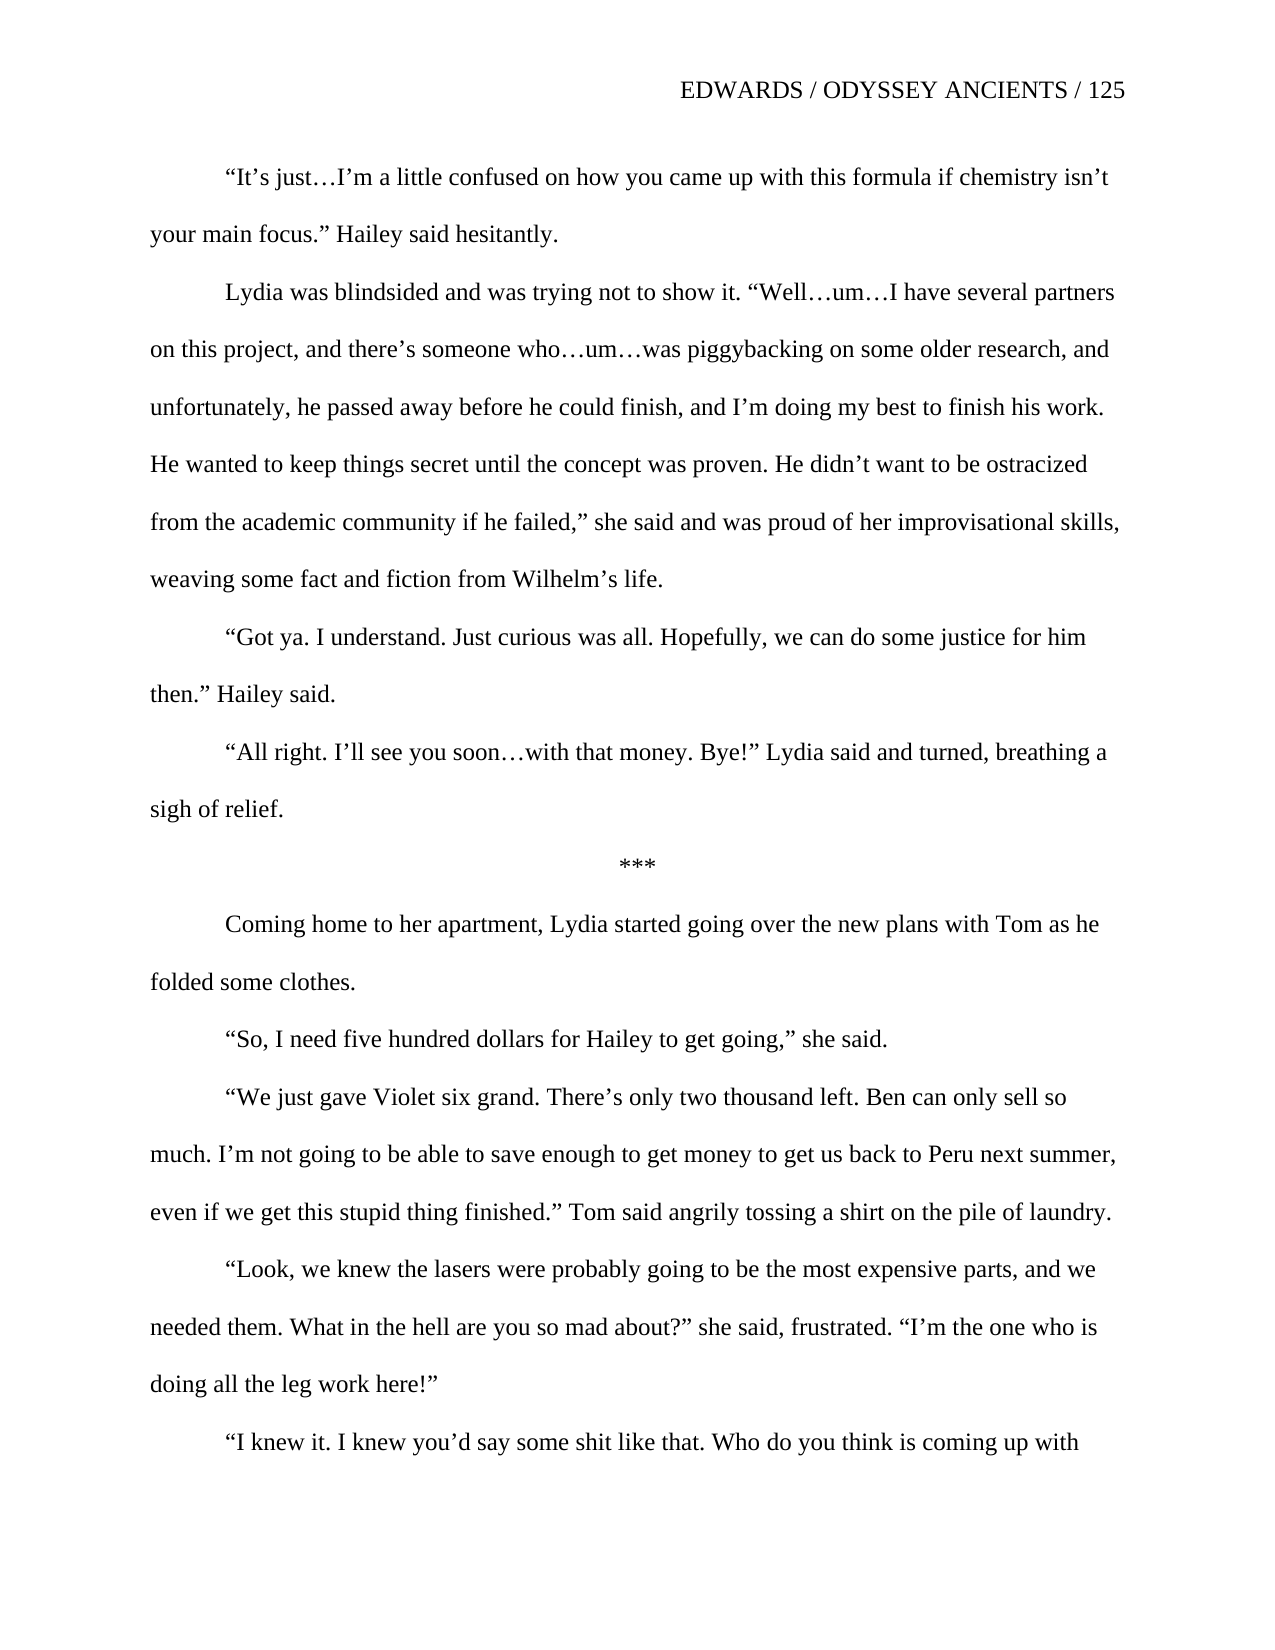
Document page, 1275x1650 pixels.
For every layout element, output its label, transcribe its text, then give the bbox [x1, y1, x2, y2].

text “We just gave Violet six grand. There’s only two thousand left. Ben can only sell so much. I’m not going to be able to save enough to get money to get us back to Peru next summer, even if we get this stupid thing finished.” Tom said angrily tossing a shirt on the pile of laundry. [150, 1082, 1125, 1225]
text “Look, we knew the lasers were probably going to be the most expensive parts, and we needed them. What in the hell are you so mad about?” she said, frustrated. “I’m the one who is doing all the leg work here!” [150, 1254, 1125, 1398]
text “So, I need five hundred dollars for Hailey to get going,” she said. [150, 1024, 1125, 1053]
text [150, 1427, 1125, 1455]
text “Got ya. I understand. Just curious was all. Hopefully, we can do some justice for him then.” Hailey said. [150, 622, 1125, 708]
text “It’s just…I’m a little confused on how you came up with this formula if chemistry isn’t your main focus.” Hailey said hesitantly. [150, 162, 1125, 248]
text *** [150, 852, 1125, 880]
text Lydia was blindsided and was trying not to show it. “Well…um…I have several partners on this project, and there’s someone who…um…was piggybacking on some older research, and unfortunately, he passed away before he could finish, and I’m doing my best to finish his work. He wanted to keep things secret until the concept was proven. He didn’t want to be ostracized from the academic community if he failed,” she said and was proud of her improvisational skills, weaving some fact and fiction from Wilhelm’s life. [150, 277, 1125, 593]
text “All right. I’ll see you soon…with that money. Bye!” Lydia said and turned, breathing a sigh of relief. [150, 737, 1125, 823]
text Coming home to her apartment, Lydia started going over the new plans with Tom as he folded some clothes. [150, 909, 1125, 995]
